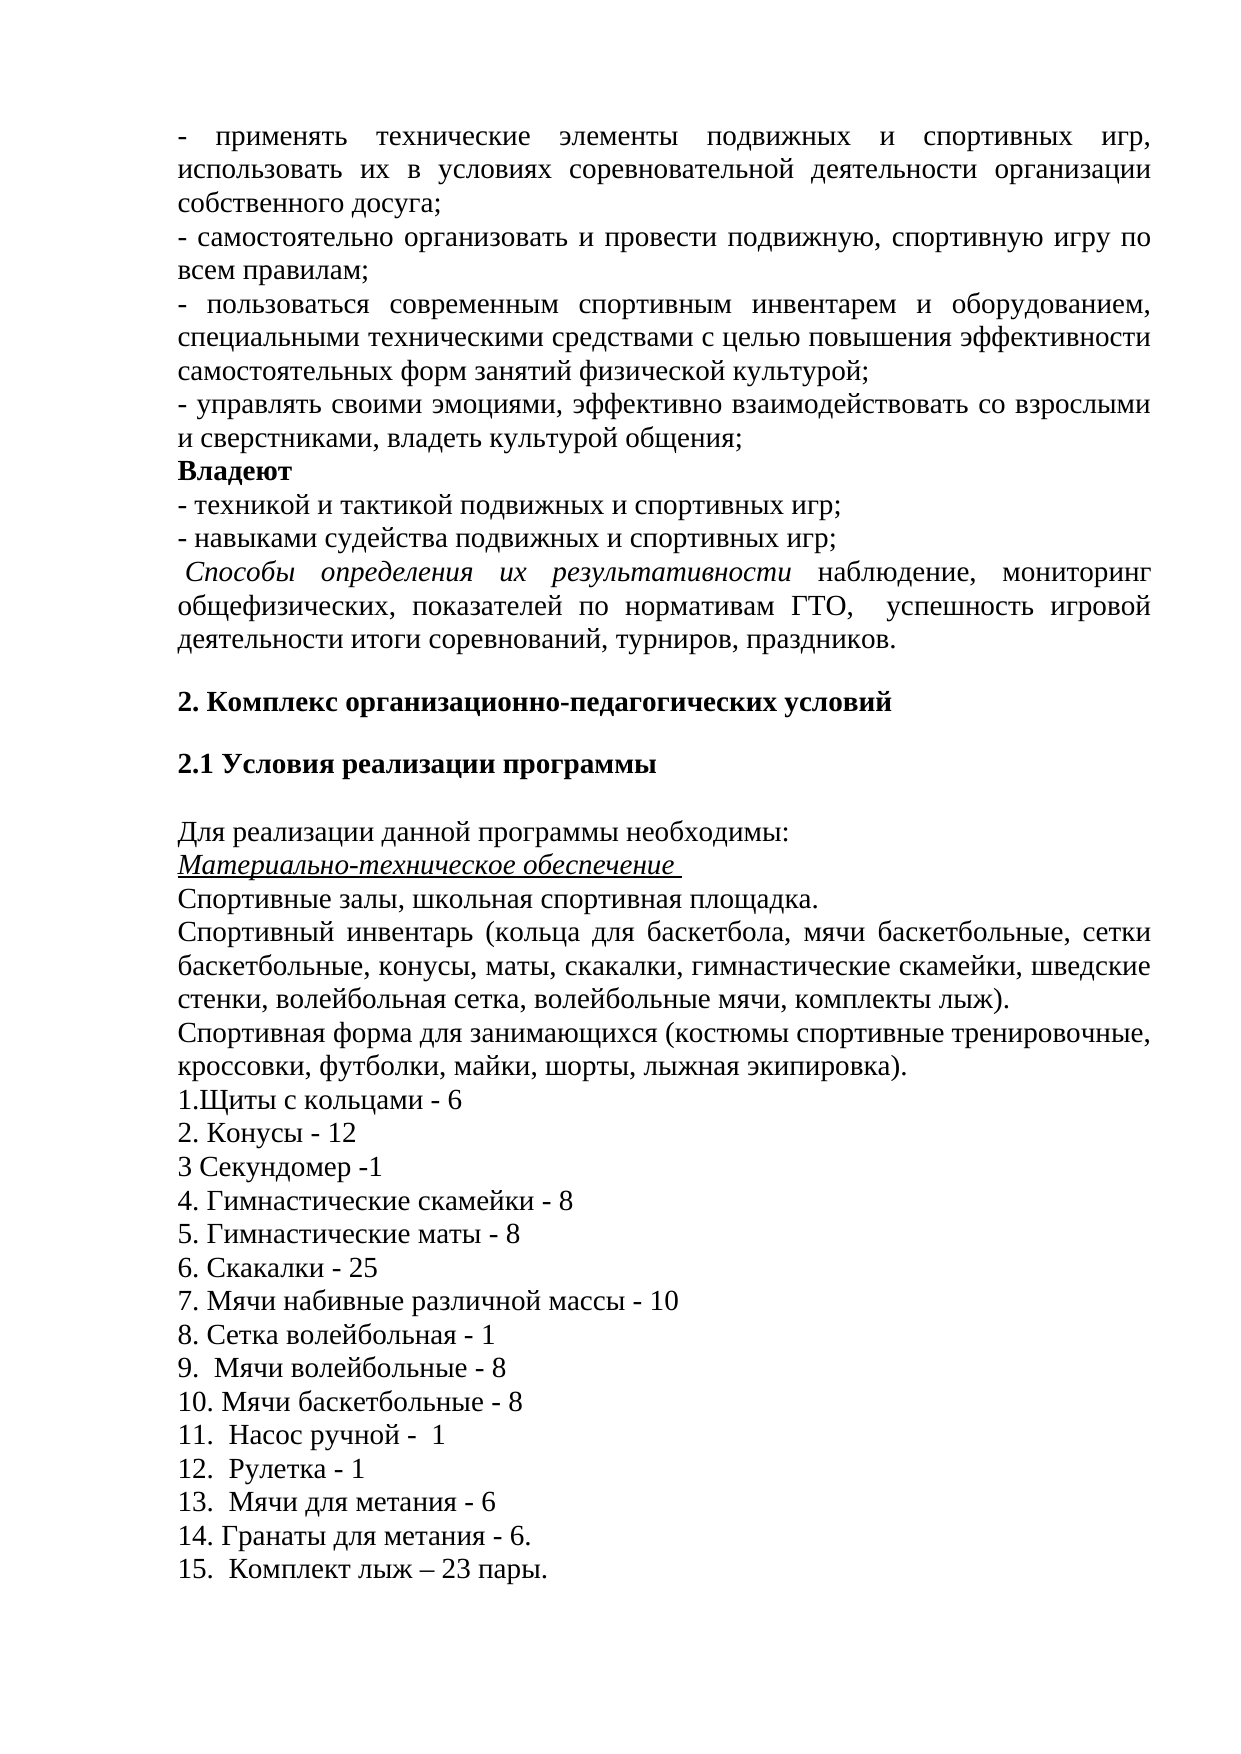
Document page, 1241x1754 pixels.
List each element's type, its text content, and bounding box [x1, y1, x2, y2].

text 2.1 Условия реализации программы [177, 747, 1152, 780]
text - самостоятельно организовать и провести подвижную, спортивную игру по всем правилам; [177, 219, 1152, 286]
text Материально-техническое обеспечение [177, 847, 1152, 881]
text 7. Мячи набивные различной массы - 10 [177, 1283, 1152, 1317]
text Способы определения их результативности наблюдение, мониторинг общефизических, показателей по нормативам ГТО, успешность игровой деятельности итоги соревнований, турниров, праздников. [177, 554, 1152, 655]
text 5. Гимнастические маты - 8 [177, 1216, 1152, 1250]
text 10. Мячи баскетбольные - 8 [177, 1384, 1152, 1417]
text - пользоваться современным спортивным инвентарем и оборудованием, специальными техническими средствами с целью повышения эффективности самостоятельных форм занятий физической культурой; [177, 286, 1152, 386]
text 11. Насос ручной - 1 [177, 1417, 1152, 1451]
text Спортивные залы, школьная спортивная площадка. [177, 881, 1152, 914]
text 4. Гимнастические скамейки - 8 [177, 1183, 1152, 1216]
text 3 Секундомер -1 [177, 1149, 1152, 1183]
text - управлять своими эмоциями, эффективно взаимодействовать со взрослыми и сверстниками, владеть культурой общения; [177, 386, 1152, 453]
text 15. Комплект лыж – 23 пары. [177, 1552, 1152, 1585]
text 6. Скакалки - 25 [177, 1250, 1152, 1283]
text Спортивная форма для занимающихся (костюмы спортивные тренировочные, кроссовки, футболки, майки, шорты, лыжная экипировка). [177, 1015, 1152, 1082]
text 1.Щиты с кольцами - 6 [177, 1082, 1152, 1116]
text Спортивный инвентарь (кольца для баскетбола, мячи баскетбольные, сетки баскетбольные, конусы, маты, скакалки, гимнастические скамейки, шведские стенки, волейбольная сетка, волейбольные мячи, комплекты лыж). [177, 914, 1152, 1015]
text - техникой и тактикой подвижных и спортивных игр; [177, 487, 1152, 521]
text - навыками судейства подвижных и спортивных игр; [177, 521, 1152, 554]
text 13. Мячи для метания - 6 [177, 1484, 1152, 1518]
text 8. Сетка волейбольная - 1 [177, 1317, 1152, 1350]
text - применять технические элементы подвижных и спортивных игр, использовать их в условиях соревновательной деятельности организации собственного досуга; [177, 118, 1152, 219]
text 2. Комплекс организационно-педагогических условий [177, 684, 1152, 717]
text 2. Конусы - 12 [177, 1116, 1152, 1149]
text 14. Гранаты для метания - 6. [177, 1518, 1152, 1552]
text Владеют [177, 453, 1152, 487]
text 12. Рулетка - 1 [177, 1451, 1152, 1484]
text Для реализации данной программы необходимы: [177, 814, 1152, 847]
text 9. Мячи волейбольные - 8 [177, 1350, 1152, 1384]
